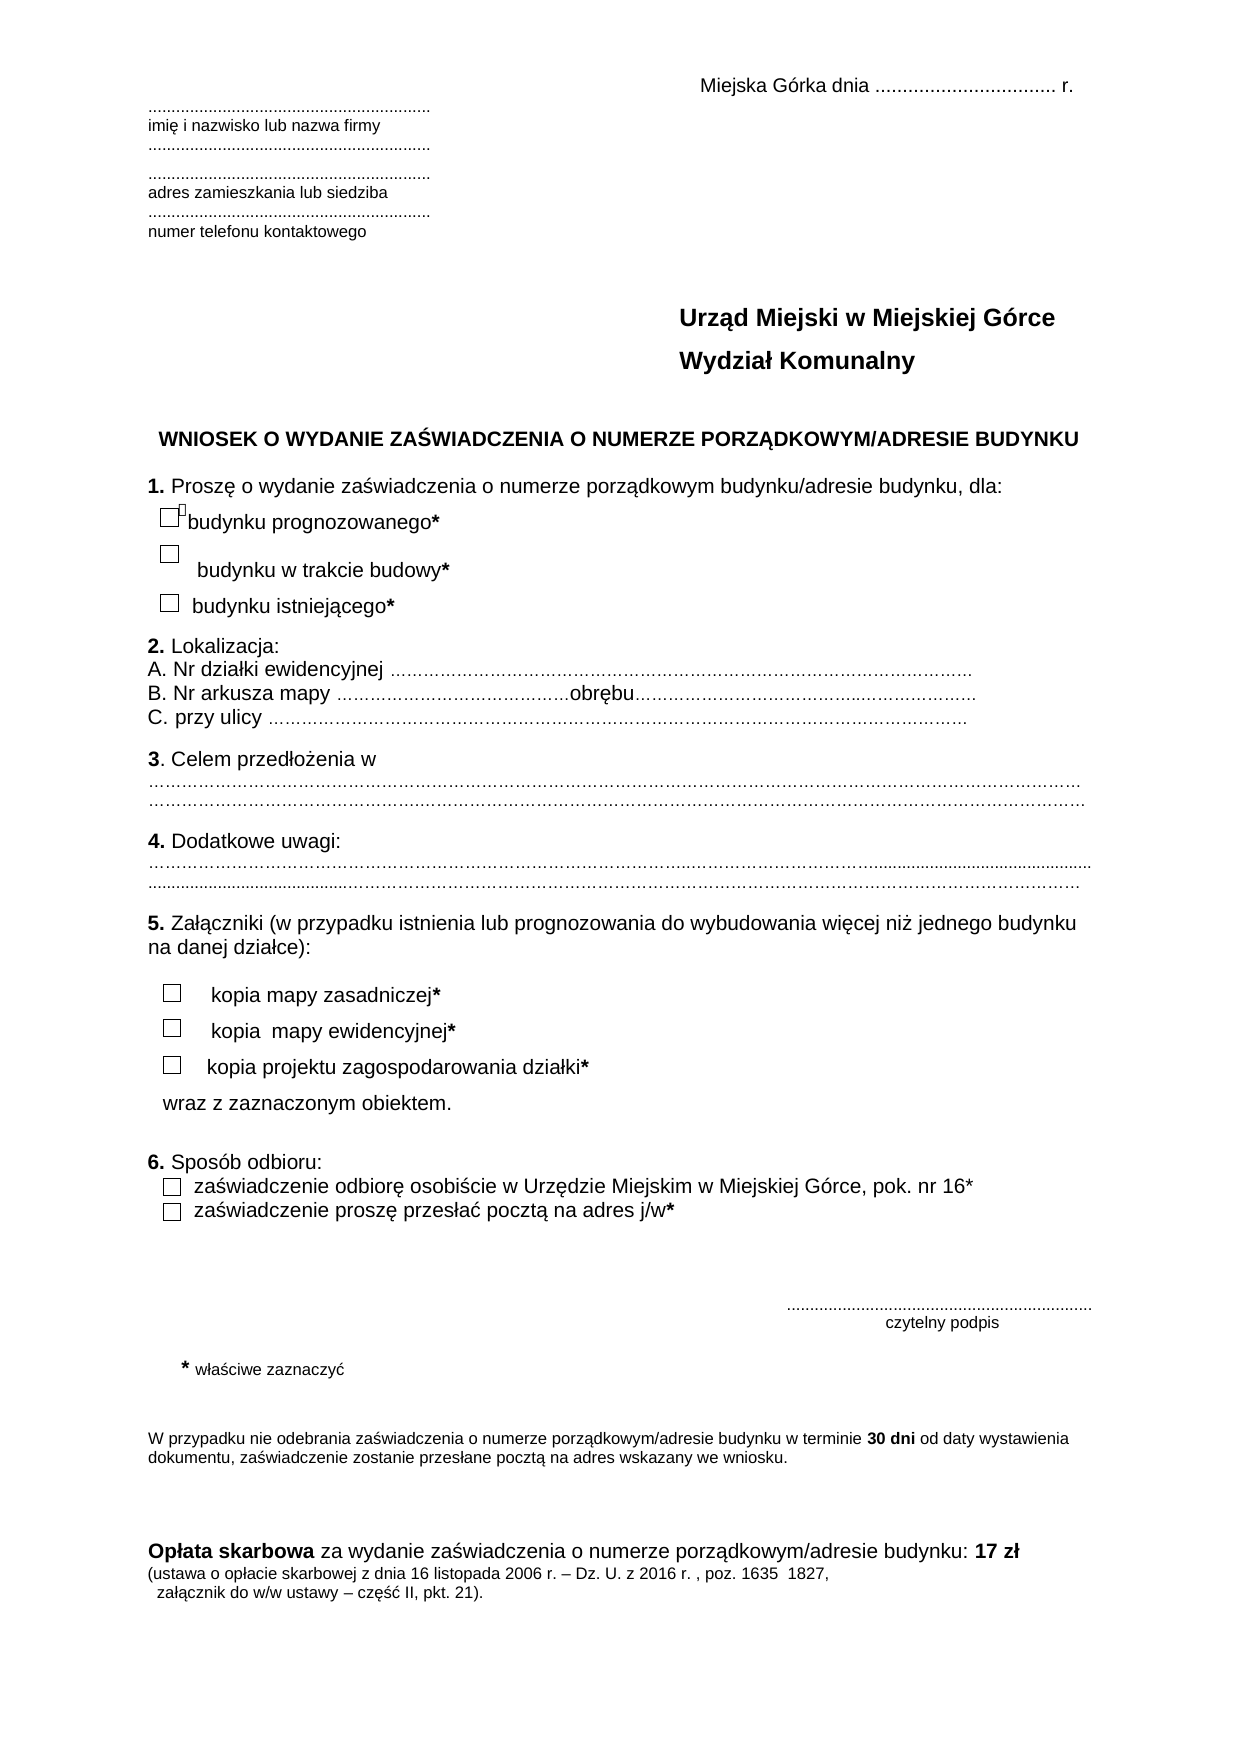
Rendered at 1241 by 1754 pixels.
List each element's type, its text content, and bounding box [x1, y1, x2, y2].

text W przypadku nie odebrania zaświadczenia o numerze porządkowym/adresie budynku w terminie 30 dni od daty wystawienia dokumentu, zaświadczenie zostanie przesłane pocztą na adres wskazany we wniosku. [148, 1429, 1069, 1467]
text zaświadczenie odbiorę osobiście w Urzędzie Miejskim w Miejskiej Górce, pok. nr 16* [194, 1175, 1093, 1199]
text ………………………………………….………………………………………………………………………………………………………… [148, 791, 1092, 810]
text załącznik do w/w ustawy – część II, pkt. 21). [147, 1583, 1092, 1602]
list Nr działki ewidencyjnej …………………………………………………………………………………………… [147, 658, 1092, 682]
text .................................................................. [147, 1294, 1092, 1313]
text Miejska Górka dnia ................................. r. [700, 74, 1092, 97]
text (ustawa o opłacie skarbowej z dnia 16 listopada 2006 r. – Dz. U. z 2016 r. , poz. 1635 1827, [147, 1564, 1092, 1583]
list Nr arkusza mapy ……………………………………obrębu…………………………………..………………… [147, 682, 1092, 705]
text Opłata skarbowa za wydanie zaświadczenia o numerze porządkowym/adresie budynku: 17 zł [148, 1539, 1092, 1563]
text budynku istniejącego* [148, 594, 1092, 618]
text ............................................................. [148, 164, 1092, 183]
text 3. Celem przedłożenia w [148, 748, 1092, 772]
text Wydział Komunalny [679, 346, 1092, 375]
text czytelny podpis [885, 1313, 1092, 1332]
text …………………………………………………………………………………………………………………………………………………… [148, 772, 1092, 791]
text budynku prognozowanego* [148, 498, 1092, 538]
text adres zamieszkania lub siedziba [148, 183, 1092, 202]
text kopia projektu zagospodarowania działki* [148, 1055, 1093, 1079]
text Urząd Miejski w Miejskiej Górce [679, 303, 1092, 332]
text ...........................................…………………………………………………………………………………………………………………… [148, 872, 1092, 892]
text zaświadczenie proszę przesłać pocztą na adres j/w* [194, 1199, 1093, 1222]
list Załączniki (w przypadku istnienia lub prognozowania do wybudowania więcej niż jednego budynku na danej działce): [147, 912, 1078, 958]
text kopia mapy zasadniczej* [147, 983, 1079, 1007]
text imię i nazwisko lub nazwa firmy [148, 116, 1092, 135]
text * właściwe zaznaczyć [148, 1357, 1092, 1380]
text ……………………………………………………………………………………..……………………………............................................... [148, 853, 1092, 872]
text wraz z zaznaczonym obiektem. [148, 1091, 1093, 1114]
text WNIOSEK O WYDANIE ZAŚWIADCZENIA O NUMERZE PORZĄDKOWYM/ADRESIE BUDYNKU [158, 427, 1092, 451]
text numer telefonu kontaktowego [148, 221, 1092, 241]
text ............................................................. [148, 97, 1092, 116]
list przy ulicy ……………………………………………………………………………………………………………… [147, 706, 1092, 729]
list Lokalizacja: [147, 634, 1092, 658]
list Sposób odbioru: [147, 1151, 1092, 1174]
list Proszę o wydanie zaświadczenia o numerze porządkowym budynku/adresie budynku, dla: [147, 475, 1092, 498]
text ............................................................. [148, 202, 1092, 221]
text budynku w trakcie budowy* [162, 558, 1092, 582]
text 4. Dodatkowe uwagi: [148, 829, 1092, 853]
text ............................................................. [148, 135, 1092, 154]
text kopia mapy ewidencyjnej* [147, 1019, 1079, 1043]
